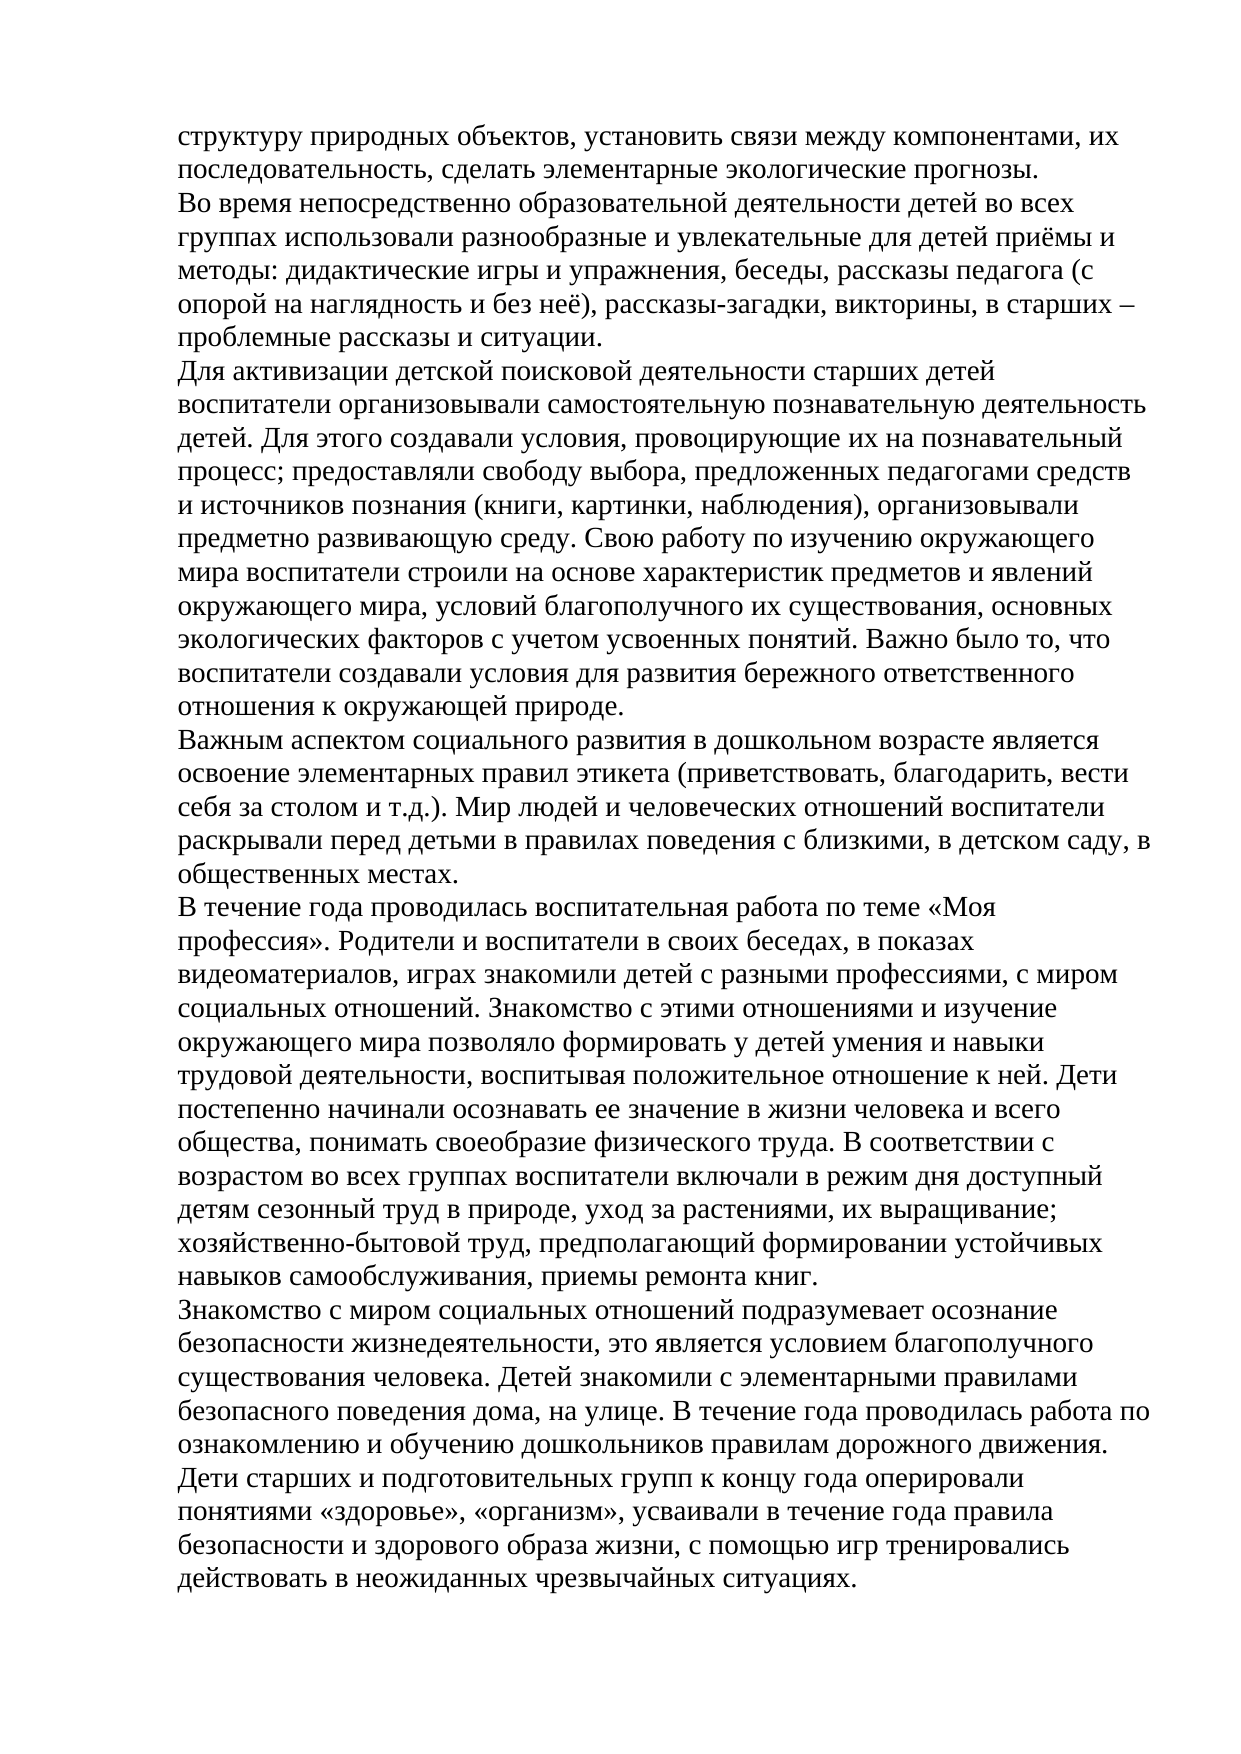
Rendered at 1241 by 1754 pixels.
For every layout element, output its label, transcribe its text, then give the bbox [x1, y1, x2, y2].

text Для активизации детской поисковой деятельности старших детей воспитатели организовывали самостоятельную познавательную деятельность детей. Для этого создавали условия, провоцирующие их на познавательный процесс; предоставляли свободу выбора, предложенных педагогами средств и источников познания (книги, картинки, наблюдения), организовывали предметно развивающую среду. Свою работу по изучению окружающего мира воспитатели строили на основе характеристик предметов и явлений окружающего мира, условий благополучного их существования, основных экологических факторов с учетом усвоенных понятий. Важно было то, что воспитатели создавали условия для развития бережного ответственного отношения к окружающей природе. [177, 353, 1152, 722]
text В течение года проводилась воспитательная работа по теме «Моя профессия». Родители и воспитатели в своих беседах, в показах видеоматериалов, играх знакомили детей с разными профессиями, с миром социальных отношений. Знакомство с этими отношениями и изучение окружающего мира позволяло формировать у детей умения и навыки трудовой деятельности, воспитывая положительное отношение к ней. Дети постепенно начинали осознавать ее значение в жизни человека и всего общества, понимать своеобразие физического труда. В соответствии с возрастом во всех группах воспитатели включали в режим дня доступный детям сезонный труд в природе, уход за растениями, их выращивание; хозяйственно-бытовой труд, предполагающий формировании устойчивых навыков самообслуживания, приемы ремонта книг. [177, 889, 1152, 1292]
text Во время непосредственно образовательной деятельности детей во всех группах использовали разнообразные и увлекательные для детей приёмы и методы: дидактические игры и упражнения, беседы, рассказы педагога (с опорой на наглядность и без неё), рассказы-загадки, викторины, в старших – проблемные рассказы и ситуации. [177, 185, 1152, 353]
text Дети старших и подготовительных групп к концу года оперировали понятиями «здоровье», «организм», усваивали в течение года правила безопасности и здорового образа жизни, с помощью игр тренировались действовать в неожиданных чрезвычайных ситуациях. [177, 1460, 1152, 1594]
text Важным аспектом социального развития в дошкольном возрасте является освоение элементарных правил этикета (приветствовать, благодарить, вести себя за столом и т.д.). Мир людей и человеческих отношений воспитатели раскрывали перед детьми в правилах поведения с близкими, в детском саду, в общественных местах. [177, 722, 1152, 889]
text Знакомство с миром социальных отношений подразумевает осознание безопасности жизнедеятельности, это является условием благополучного существования человека. Детей знакомили с элементарными правилами безопасного поведения дома, на улице. В течение года проводилась работа по ознакомлению и обучению дошкольников правилам дорожного движения. [177, 1292, 1152, 1460]
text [177, 118, 1152, 185]
